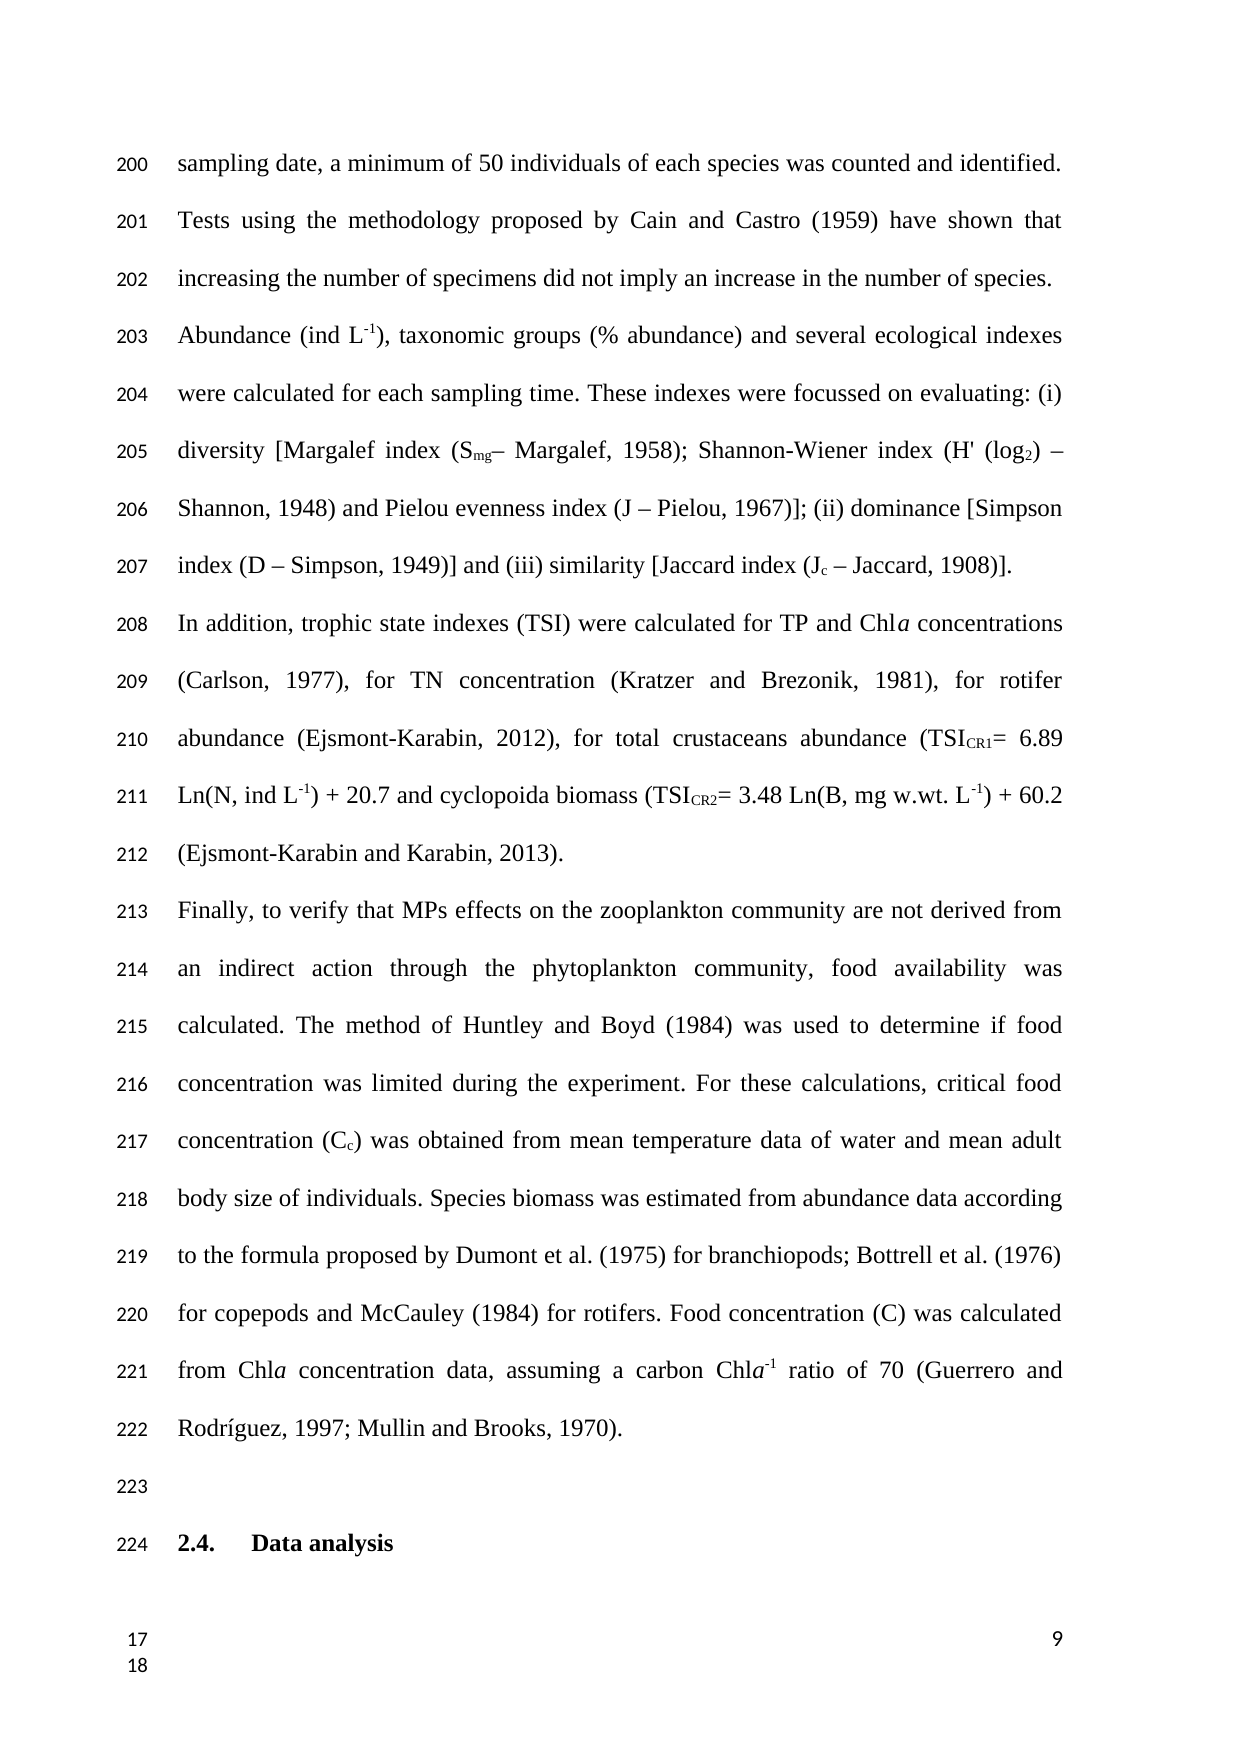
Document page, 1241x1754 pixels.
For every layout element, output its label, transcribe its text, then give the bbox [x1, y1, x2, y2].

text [177, 148, 1063, 291]
text In addition, trophic state indexes (TSI) were calculated for TP and Chla concentrations (Carlson, 1977), for TN concentration (Kratzer and Brezonik, 1981), for rotifer abundance (Ejsmont-Karabin, 2012), for total crustaceans abundance (TSICR1= 6.89 Ln(N, ind L-1) + 20.7 and cyclopoida biomass (TSICR2= 3.48 Ln(B, mg w.wt. L-1) + 60.2 (Ejsmont-Karabin and Karabin, 2013). [177, 608, 1063, 866]
list Data analysis [177, 1528, 1063, 1556]
text Finally, to verify that MPs effects on the zooplankton community are not derived from an indirect action through the phytoplankton community, food availability was calculated. The method of Huntley and Boyd (1984) was used to determine if food concentration was limited during the experiment. For these calculations, critical food concentration (Cc) was obtained from mean temperature data of water and mean adult body size of individuals. Species biomass was estimated from abundance data according to the formula proposed by Dumont et al. (1975) for branchiopods; Bottrell et al. (1976) for copepods and McCauley (1984) for rotifers. Food concentration (C) was calculated from Chla concentration data, assuming a carbon Chla-1 ratio of 70 (Guerrero and Rodríguez, 1997; Mullin and Brooks, 1970). [177, 895, 1063, 1441]
text Abundance (ind L-1), taxonomic groups (% abundance) and several ecological indexes were calculated for each sampling time. These indexes were focussed on evaluating: (i) diversity [Margalef index (Smg– Margalef, 1958); Shannon-Wiener index (H' (log2) – Shannon, 1948) and Pielou evenness index (J – Pielou, 1967)]; (ii) dominance [Simpson index (D – Simpson, 1949)] and (iii) similarity [Jaccard index (Jc – Jaccard, 1908)]. [177, 320, 1063, 579]
